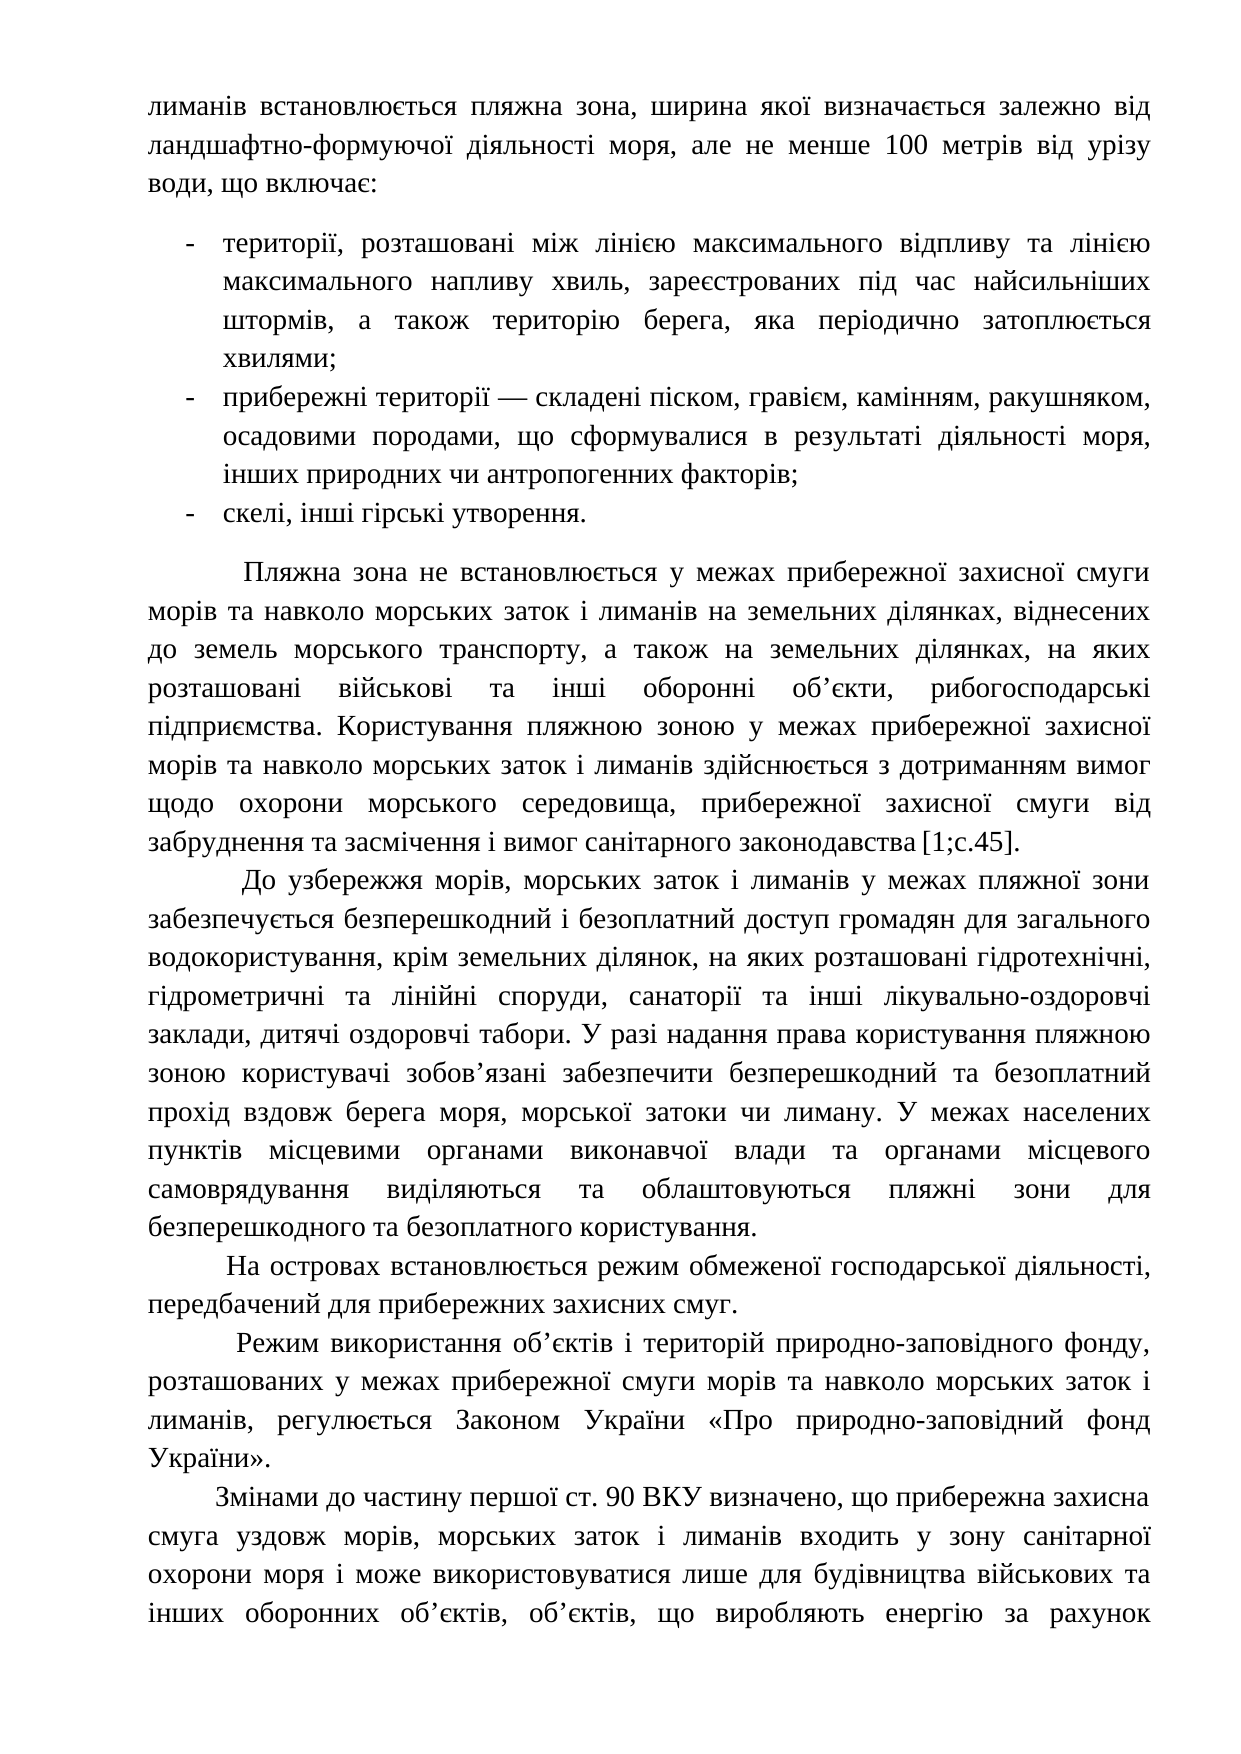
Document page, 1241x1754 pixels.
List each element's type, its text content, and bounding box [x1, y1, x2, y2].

text Пляжна зона не встановлюється у межах прибережної захисної смуги морів та навколо морських заток і лиманів на земельних ділянках, віднесених до земель морського транспорту, а також на земельних ділянках, на яких розташовані військові та інші оборонні об’єкти, рибогосподарські підприємства. Користування пляжною зоною у межах прибережної захисної морів та навколо морських заток і лиманів здійснюється з дотриманням вимог щодо охорони морського середовища, прибережної захисної смуги від забруднення та засмічення і вимог санітарного законодавства [1;с.45]. [148, 554, 1152, 857]
list прибережні території — складені піском, гравієм, камінням, ракушняком, осадовими породами, що сформувалися в результаті діяльності моря, інших природних чи антропогенних факторів; [185, 379, 1152, 490]
text На островах встановлюється режим обмеженої господарської діяльності, передбачений для прибережних захисних смуг. [148, 1248, 1152, 1320]
text Режим використання об’єктів і територій природно-заповідного фонду, розташованих у межах прибережної смуги морів та навколо морських заток і лиманів, регулюється Законом України «Про природно-заповідний фонд України». [148, 1325, 1152, 1474]
list скелі, інші гірські утворення. [185, 495, 1152, 528]
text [148, 88, 1152, 199]
text До узбережжя морів, морських заток і лиманів у межах пляжної зони забезпечується безперешкодний і безоплатний доступ громадян для загального водокористування, крім земельних ділянок, на яких розташовані гідротехнічні, гідрометричні та лінійні споруди, санаторії та інші лікувально-оздоровчі заклади, дитячі оздоровчі табори. У разі надання права користування пляжною зоною користувачі зобов’язані забезпечити безперешкодний та безоплатний прохід вздовж берега моря, морської затоки чи лиману. У межах населених пунктів місцевими органами виконавчої влади та органами місцевого самоврядування виділяються та облаштовуються пляжні зони для безперешкодного та безоплатного користування. [148, 862, 1152, 1243]
list території, розташовані між лінією максимального відпливу та лінією максимального напливу хвиль, зареєстрованих під час найсильніших штормів, а також територію берега, яка періодично затоплюється хвилями; [185, 225, 1152, 374]
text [148, 1479, 1152, 1628]
